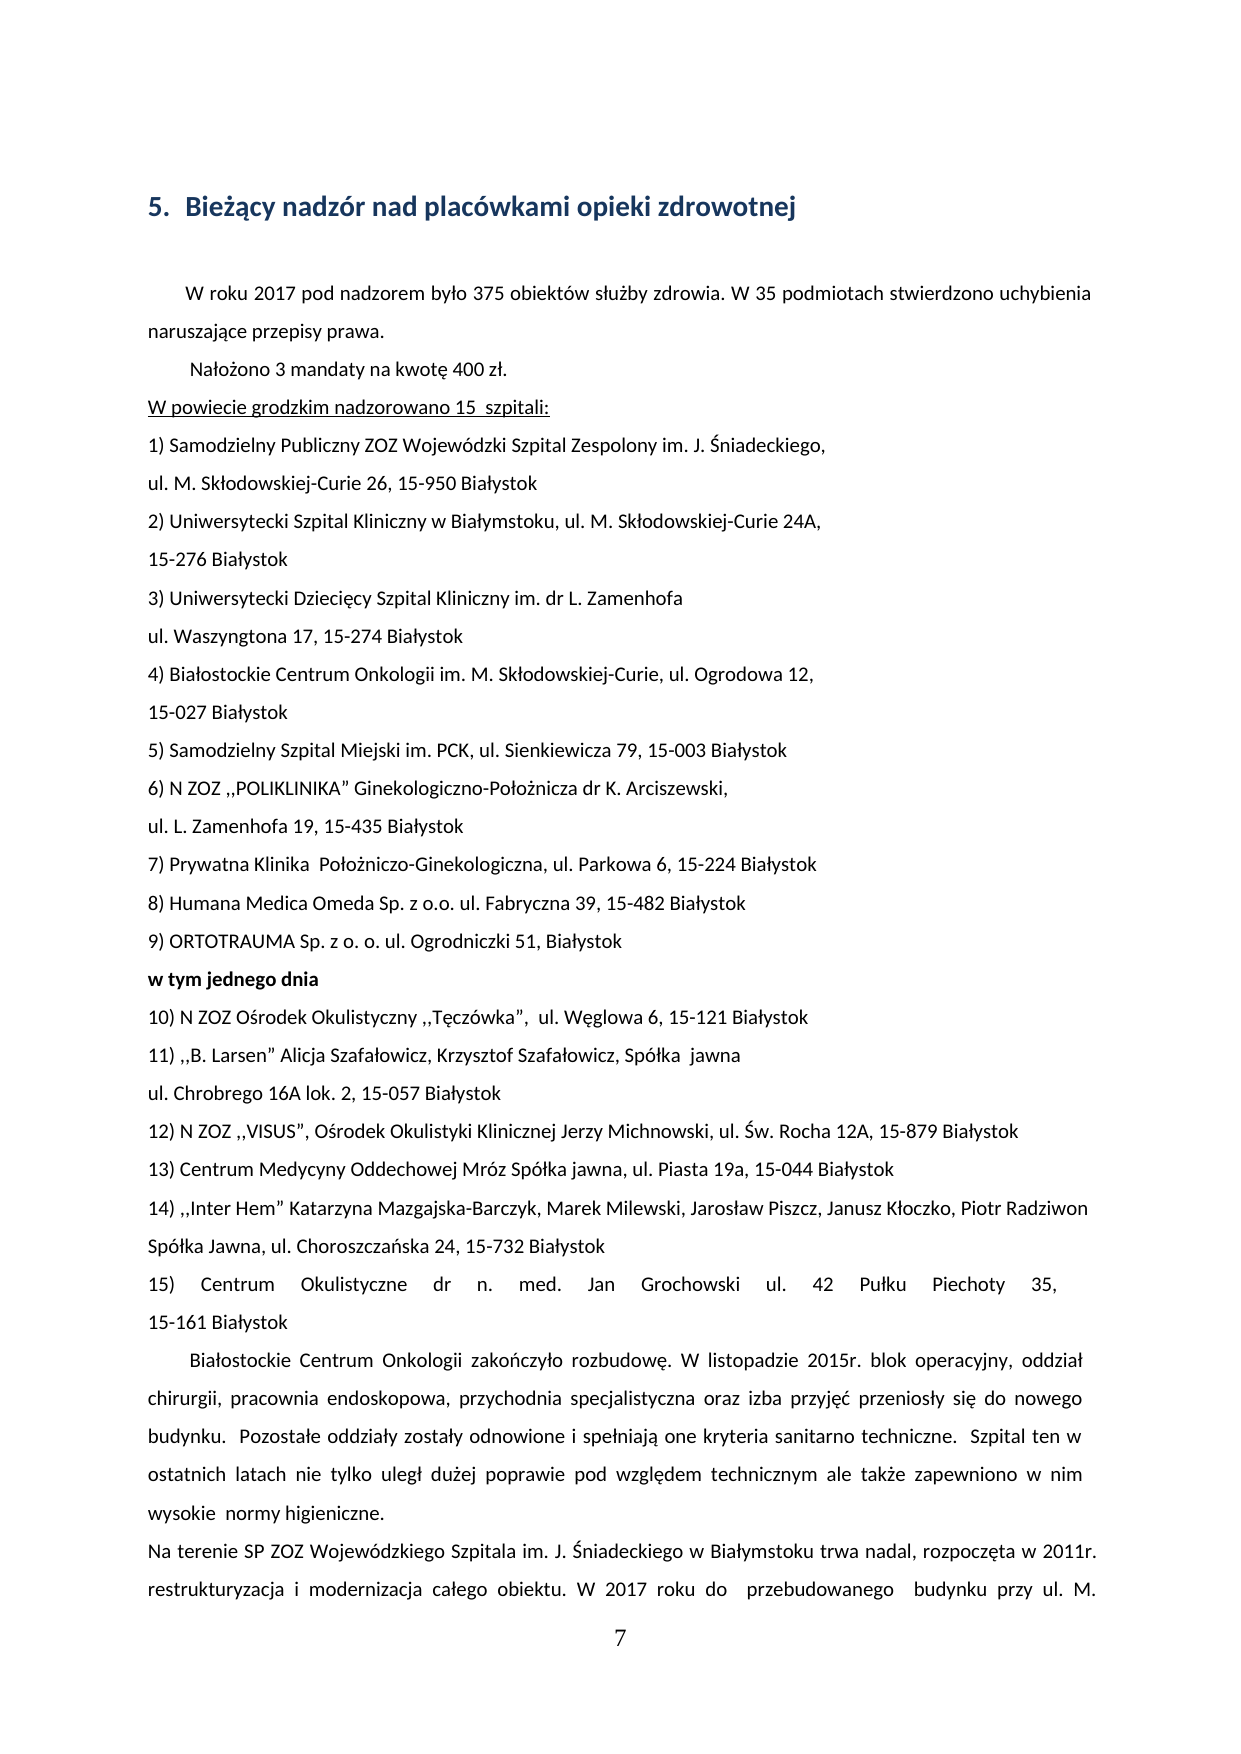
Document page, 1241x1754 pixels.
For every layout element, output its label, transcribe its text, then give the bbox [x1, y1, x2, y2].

text 14) ,,Inter Hem” Katarzyna Mazgajska-Barczyk, Marek Milewski, Jarosław Piszcz, Janusz Kłoczko, Piotr Radziwon Spółka Jawna, ul. Choroszczańska 24, 15-732 Białystok [148, 1195, 1093, 1258]
text ul. Waszyngtona 17, 15-274 Białystok [148, 623, 1093, 648]
text 9) ORTOTRAUMA Sp. z o. o. ul. Ogrodniczki 51, Białystok [148, 928, 1093, 953]
text ul. M. Skłodowskiej-Curie 26, 15-950 Białystok [148, 470, 1093, 496]
list Bieżący nadzór nad placówkami opieki zdrowotnej [148, 188, 1093, 224]
text 11) ,,B. Larsen” Alicja Szafałowicz, Krzysztof Szafałowicz, Spółka jawna ul. Chrobrego 16A lok. 2, 15-057 Białystok [148, 1042, 1093, 1106]
text w tym jednego dnia [148, 966, 1093, 991]
text 12) N ZOZ ,,VISUS”, Ośrodek Okulistyki Klinicznej Jerzy Michnowski, ul. Św. Rocha 12A, 15-879 Białystok [148, 1118, 1093, 1144]
text 1) Samodzielny Publiczny ZOZ Wojewódzki Szpital Zespolony im. J. Śniadeckiego, [148, 432, 1093, 458]
text 5) Samodzielny Szpital Miejski im. PCK, ul. Sienkiewicza 79, 15-003 Białystok [148, 737, 1093, 763]
text 13) Centrum Medycyny Oddechowej Mróz Spółka jawna, ul. Piasta 19a, 15-044 Białystok [148, 1157, 1093, 1182]
text 2) Uniwersytecki Szpital Kliniczny w Białymstoku, ul. M. Skłodowskiej-Curie 24A, [148, 508, 1093, 534]
text 10) N ZOZ Ośrodek Okulistyczny ,,Tęczówka”, ul. Węglowa 6, 15-121 Białystok [148, 1004, 1093, 1029]
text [148, 1538, 1099, 1601]
text 3) Uniwersytecki Dziecięcy Szpital Kliniczny im. dr L. Zamenhofa [148, 585, 1093, 610]
text ul. L. Zamenhofa 19, 15-435 Białystok [148, 813, 1093, 839]
text 8) Humana Medica Omeda Sp. z o.o. ul. Fabryczna 39, 15-482 Białystok [148, 890, 1093, 915]
text W roku 2017 pod nadzorem było 375 obiektów służby zdrowia. W 35 podmiotach stwierdzono uchybienia naruszające przepisy prawa. [148, 280, 1093, 343]
text 7) Prywatna Klinika Położniczo-Ginekologiczna, ul. Parkowa 6, 15-224 Białystok [148, 852, 1093, 877]
text Białostockie Centrum Onkologii zakończyło rozbudowę. W listopadzie 2015r. blok operacyjny, oddział chirurgii, pracownia endoskopowa, przychodnia specjalistyczna oraz izba przyjęć przeniosły się do nowego budynku. Pozostałe oddziały zostały odnowione i spełniają one kryteria sanitarno techniczne. Szpital ten w ostatnich latach nie tylko uległ dużej poprawie pod względem technicznym ale także zapewniono w nim wysokie normy higieniczne. [148, 1347, 1084, 1525]
text 15-276 Białystok [148, 547, 1093, 572]
text 4) Białostockie Centrum Onkologii im. M. Skłodowskiej-Curie, ul. Ogrodowa 12, [148, 661, 1093, 686]
text Nałożono 3 mandaty na kwotę 400 zł. [148, 356, 1084, 381]
text 15) Centrum Okulistyczne dr n. med. Jan Grochowski ul. 42 Pułku Piechoty 35, 15-161 Białystok [148, 1271, 1084, 1334]
text W powiecie grodzkim nadzorowano 15 szpitali: [148, 394, 1084, 419]
text 15-027 Białystok [148, 699, 1093, 724]
text 6) N ZOZ ,,POLIKLINIKA” Ginekologiczno-Położnicza dr K. Arciszewski, [148, 775, 1093, 801]
